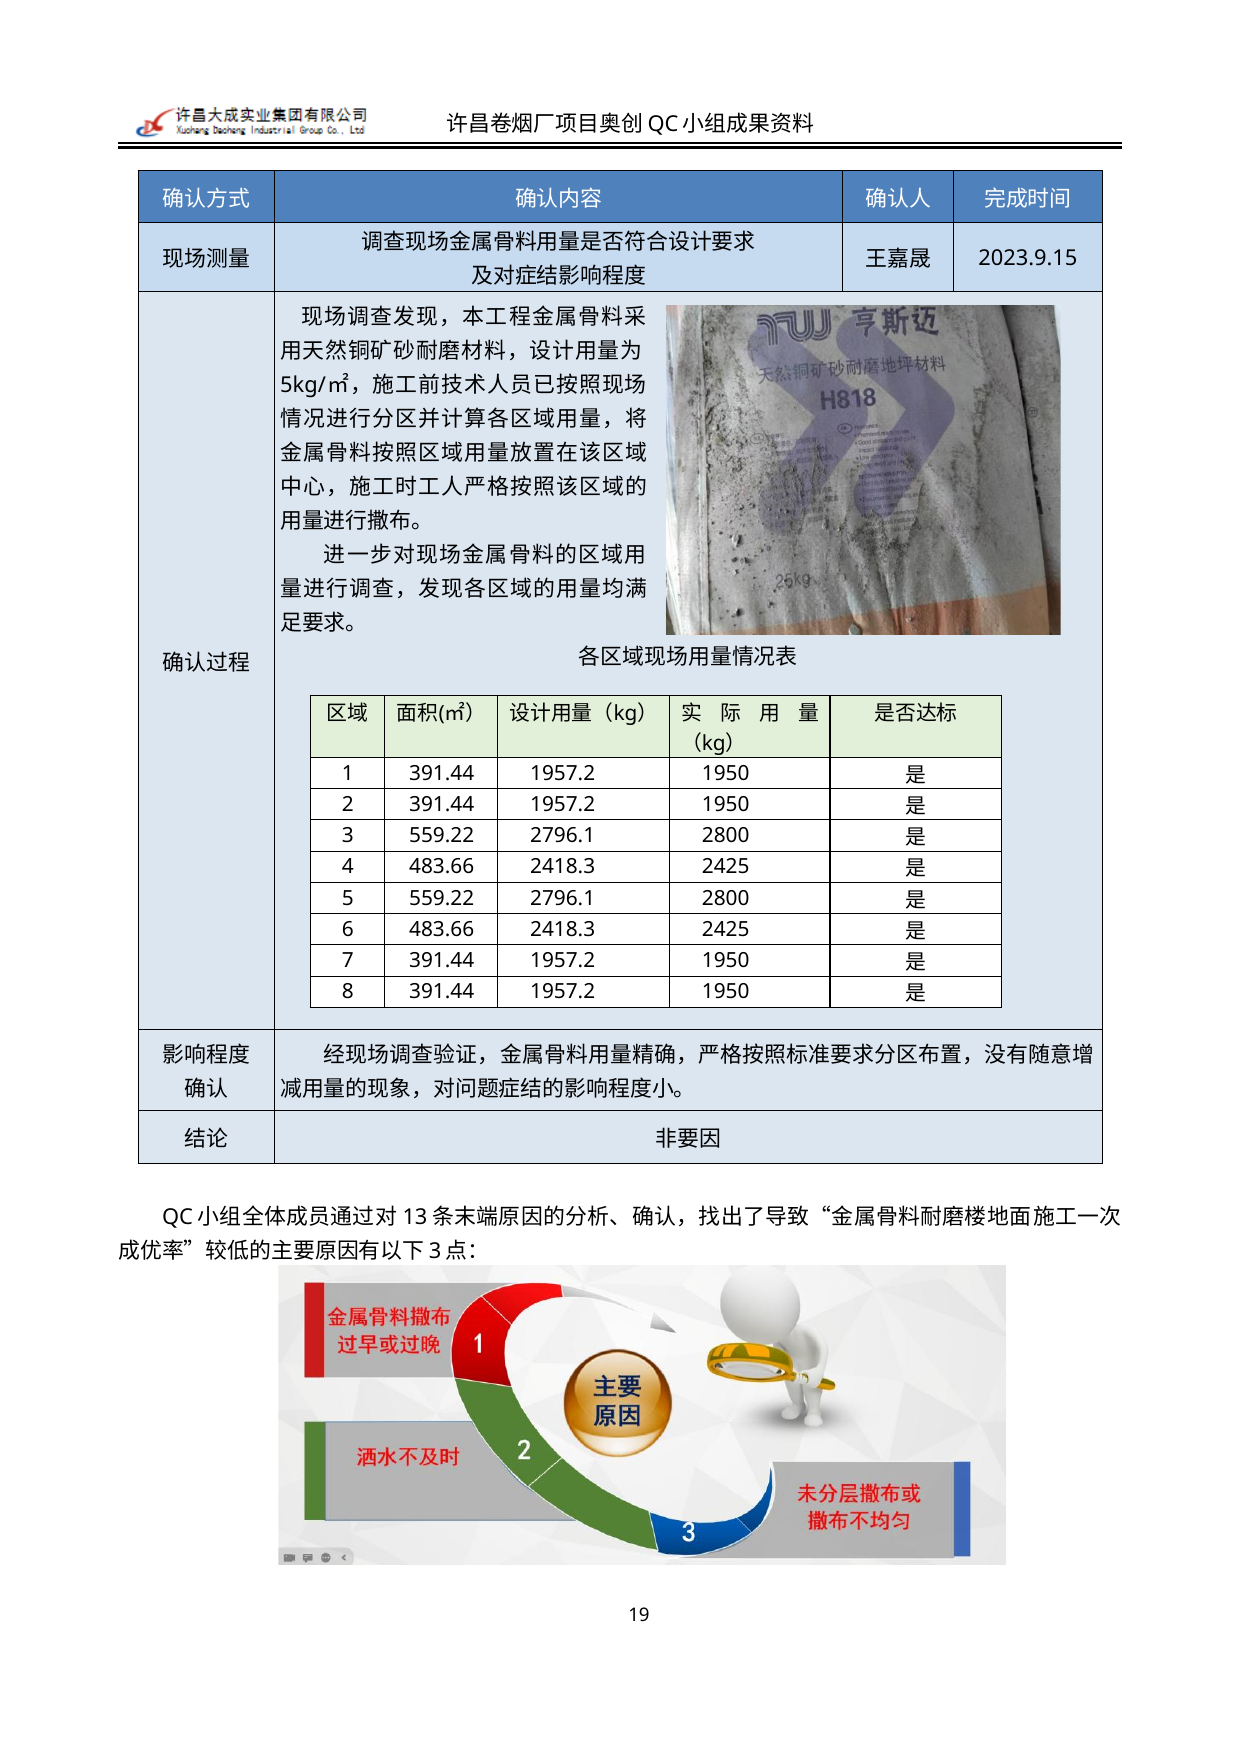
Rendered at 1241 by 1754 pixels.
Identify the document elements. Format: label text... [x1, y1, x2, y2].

picture [135, 103, 375, 142]
table_cell 王嘉晟 [843, 223, 953, 291]
picture [666, 305, 1061, 635]
table_cell 2023.9.15 [954, 223, 1102, 291]
table_cell 经现场调查验证，金属骨料用量精确，严格按照标准要求分区布置，没有随意增减用量的现象，对问题症结的影响程度小。 [275, 1030, 1102, 1110]
table_header 确认人 [843, 171, 953, 222]
table_cell 结论 [139, 1111, 274, 1163]
table_header 确认内容 [275, 171, 842, 222]
table_cell 非要因 [275, 1111, 1102, 1163]
table_cell 调查现场金属骨料用量是否符合设计要求 及对症结影响程度 [275, 223, 842, 291]
table_cell 现场测量 [139, 223, 274, 291]
table_cell 确认过程 [139, 292, 274, 1029]
text QC小组全体成员通过对13条末端原因的分析、确认，找出了导致“金属骨料耐磨楼地面施工一次成优率”较低的主要原因有以下3点： [118, 1198, 1122, 1266]
table_cell 影响程度 确认 [139, 1030, 274, 1110]
picture [278, 1265, 1007, 1565]
table_header 确认方式 [139, 171, 274, 222]
table_cell 现场调查发现，本工程金属骨料采用天然铜矿砂耐磨材料，设计用量为5kg/㎡，施工前技术人员已按照现场情况进行分区并计算各区域用量，将金属骨料按照区域用量放置在该区域中心，施工时工人严格按照该区域的用量进行撒布。 进一步对现场金属骨料的区域用量进行调查，发现各区域的用量均满足要求。 各区域现场用量情况表 [275, 292, 1102, 1029]
table_header 完成时间 [954, 171, 1102, 222]
